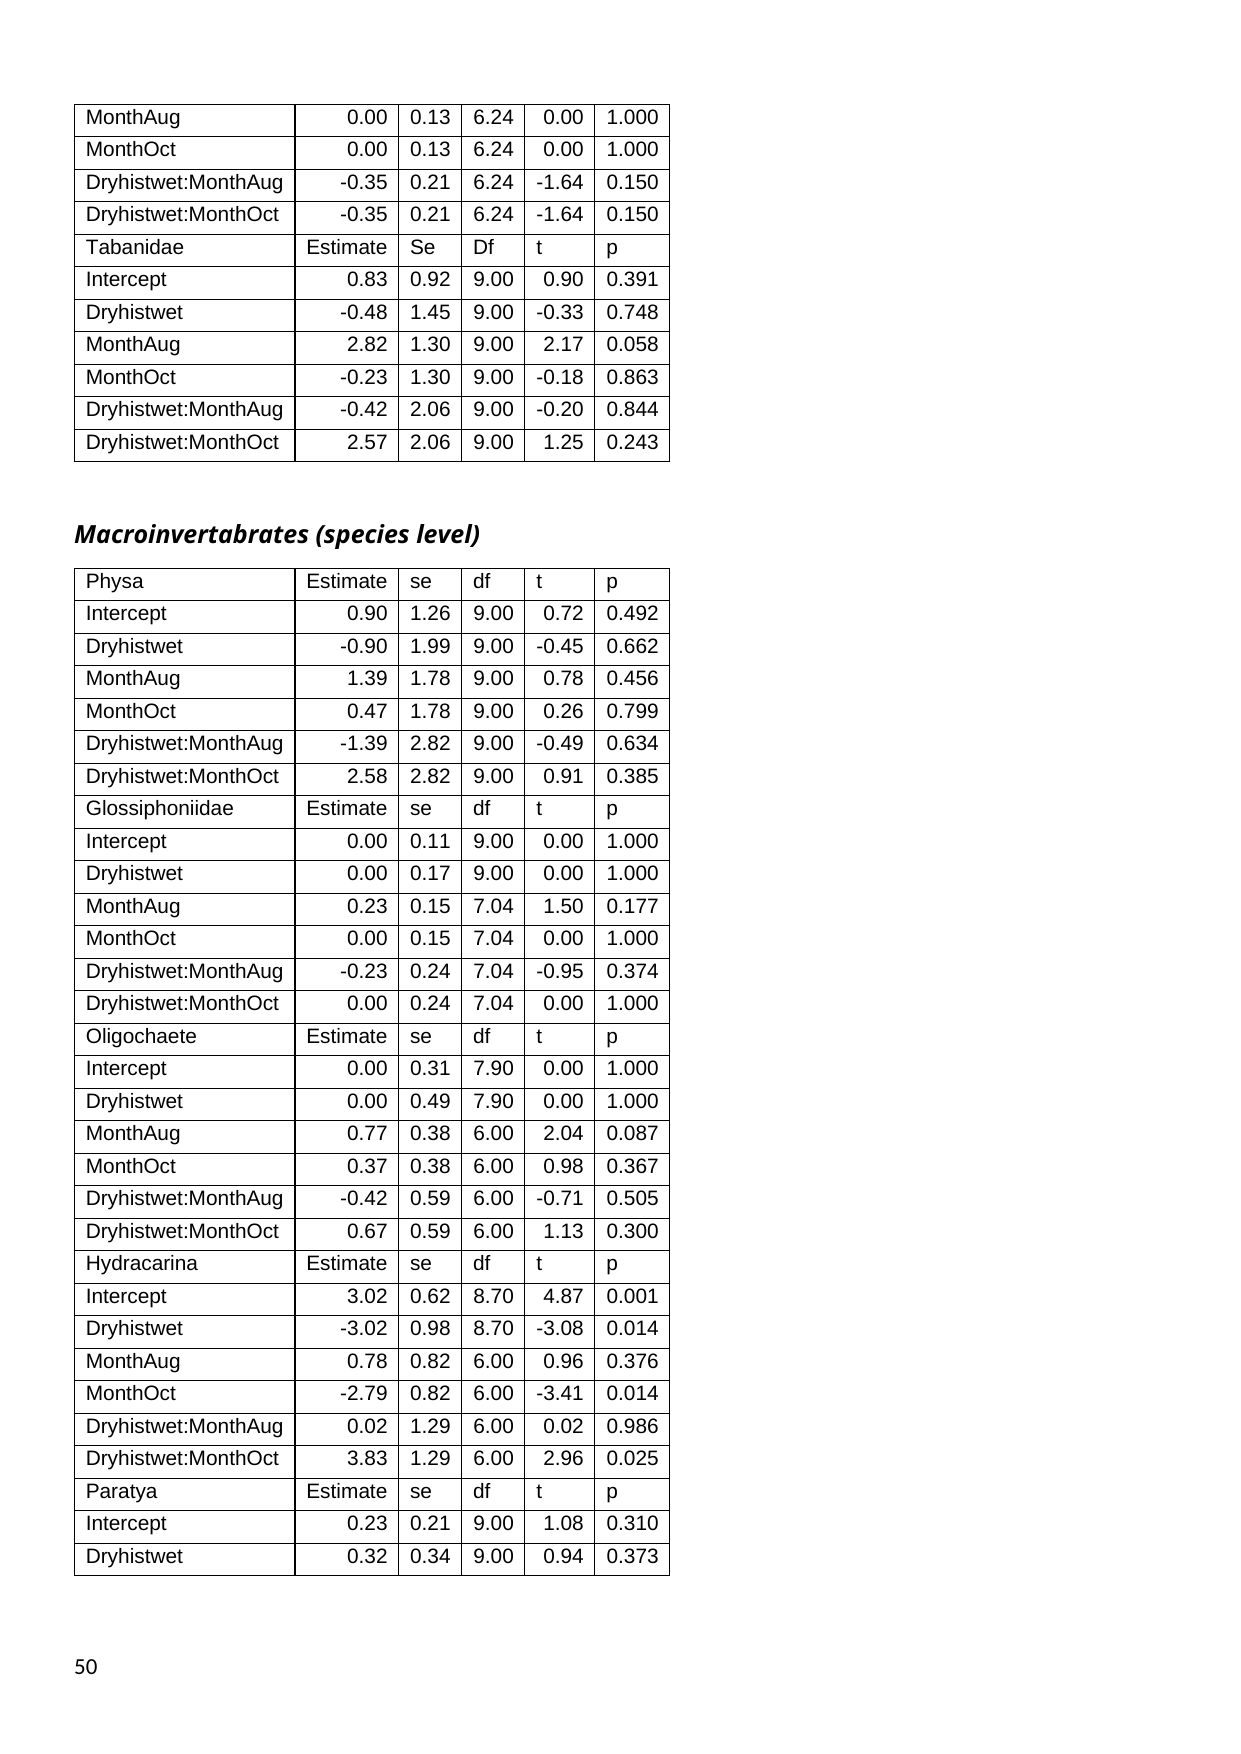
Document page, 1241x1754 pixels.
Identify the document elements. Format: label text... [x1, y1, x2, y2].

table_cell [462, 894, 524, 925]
table_cell 0.83 [296, 267, 398, 298]
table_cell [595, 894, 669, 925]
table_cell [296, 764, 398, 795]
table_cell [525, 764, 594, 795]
table_cell Dryhistwet:MonthAug [75, 170, 294, 201]
table_cell 0.21 [399, 170, 461, 201]
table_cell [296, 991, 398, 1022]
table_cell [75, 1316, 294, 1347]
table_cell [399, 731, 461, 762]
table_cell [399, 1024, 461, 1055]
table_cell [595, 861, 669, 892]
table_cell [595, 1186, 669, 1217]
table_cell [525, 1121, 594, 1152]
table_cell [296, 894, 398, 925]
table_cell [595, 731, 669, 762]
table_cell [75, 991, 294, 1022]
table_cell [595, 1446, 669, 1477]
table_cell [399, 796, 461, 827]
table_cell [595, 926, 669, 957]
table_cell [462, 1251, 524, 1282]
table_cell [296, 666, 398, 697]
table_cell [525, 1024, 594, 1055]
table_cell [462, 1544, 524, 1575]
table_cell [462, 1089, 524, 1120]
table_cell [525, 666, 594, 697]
table_cell 9.00 [462, 267, 524, 298]
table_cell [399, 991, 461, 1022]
table_cell 9.00 [462, 332, 524, 363]
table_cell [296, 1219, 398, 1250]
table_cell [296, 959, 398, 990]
table_cell -0.42 [296, 397, 398, 428]
table_cell 2.57 [296, 430, 398, 461]
table_cell -0.18 [525, 365, 594, 396]
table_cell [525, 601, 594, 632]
table_cell 6.24 [462, 170, 524, 201]
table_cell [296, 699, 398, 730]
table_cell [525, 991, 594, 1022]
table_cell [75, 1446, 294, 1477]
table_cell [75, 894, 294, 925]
table_cell 0.150 [595, 202, 669, 233]
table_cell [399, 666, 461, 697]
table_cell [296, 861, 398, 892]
table_cell 0.748 [595, 300, 669, 331]
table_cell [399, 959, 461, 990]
table_cell 6.24 [462, 137, 524, 168]
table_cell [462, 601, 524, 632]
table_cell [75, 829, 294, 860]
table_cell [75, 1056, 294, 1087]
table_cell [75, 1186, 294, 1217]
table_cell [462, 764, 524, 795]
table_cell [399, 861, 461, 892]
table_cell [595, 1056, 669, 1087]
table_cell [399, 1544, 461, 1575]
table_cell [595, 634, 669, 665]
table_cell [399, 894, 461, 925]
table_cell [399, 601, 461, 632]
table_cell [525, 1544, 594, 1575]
table_cell 2.82 [296, 332, 398, 363]
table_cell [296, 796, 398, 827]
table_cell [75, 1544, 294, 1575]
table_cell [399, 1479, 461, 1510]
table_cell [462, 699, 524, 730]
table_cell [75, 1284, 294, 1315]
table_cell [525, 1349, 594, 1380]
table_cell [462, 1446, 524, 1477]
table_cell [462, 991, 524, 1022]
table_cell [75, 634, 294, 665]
table_cell 0.00 [525, 137, 594, 168]
table_cell 0.243 [595, 430, 669, 461]
table_cell Dryhistwet:MonthOct [75, 430, 294, 461]
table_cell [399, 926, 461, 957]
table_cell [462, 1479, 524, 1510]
table_cell 9.00 [462, 430, 524, 461]
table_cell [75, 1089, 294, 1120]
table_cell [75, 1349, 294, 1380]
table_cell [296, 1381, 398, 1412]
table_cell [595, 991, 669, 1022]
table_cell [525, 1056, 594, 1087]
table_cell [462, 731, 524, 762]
table_cell 0.863 [595, 365, 669, 396]
subtitle Macroinvertabrates (species level) [74, 516, 1090, 551]
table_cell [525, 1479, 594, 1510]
table_cell 1.45 [399, 300, 461, 331]
table_cell Df [462, 235, 524, 266]
table_cell 2.06 [399, 397, 461, 428]
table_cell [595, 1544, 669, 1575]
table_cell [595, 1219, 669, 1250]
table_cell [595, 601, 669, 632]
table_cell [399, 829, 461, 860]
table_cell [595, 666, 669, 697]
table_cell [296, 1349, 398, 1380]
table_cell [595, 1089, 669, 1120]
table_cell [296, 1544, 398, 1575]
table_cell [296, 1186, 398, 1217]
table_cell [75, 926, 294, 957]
table_cell 6.24 [462, 202, 524, 233]
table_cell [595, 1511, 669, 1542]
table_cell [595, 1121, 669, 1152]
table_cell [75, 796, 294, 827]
table_cell Se [399, 235, 461, 266]
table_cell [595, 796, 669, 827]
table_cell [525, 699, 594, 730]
table_cell 9.00 [462, 300, 524, 331]
table_cell -1.64 [525, 202, 594, 233]
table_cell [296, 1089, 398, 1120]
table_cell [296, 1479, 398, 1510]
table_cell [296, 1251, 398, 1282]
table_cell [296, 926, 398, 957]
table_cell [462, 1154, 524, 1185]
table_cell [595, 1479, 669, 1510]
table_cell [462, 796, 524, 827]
table_cell -0.48 [296, 300, 398, 331]
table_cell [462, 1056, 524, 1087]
table_cell 1.30 [399, 332, 461, 363]
table_cell 0.00 [525, 105, 594, 136]
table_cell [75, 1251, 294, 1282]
table_cell -0.23 [296, 365, 398, 396]
table_cell 0.92 [399, 267, 461, 298]
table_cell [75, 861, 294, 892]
table_cell MonthOct [75, 137, 294, 168]
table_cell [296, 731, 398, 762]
table_header df [462, 569, 524, 600]
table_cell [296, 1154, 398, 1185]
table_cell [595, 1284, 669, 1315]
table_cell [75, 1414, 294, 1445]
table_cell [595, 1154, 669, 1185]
table_cell 9.00 [462, 397, 524, 428]
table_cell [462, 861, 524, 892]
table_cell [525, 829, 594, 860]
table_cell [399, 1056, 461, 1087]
table_cell -0.33 [525, 300, 594, 331]
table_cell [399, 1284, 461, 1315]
table_cell Estimate [296, 235, 398, 266]
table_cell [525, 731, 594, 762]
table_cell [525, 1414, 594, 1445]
table_cell 0.844 [595, 397, 669, 428]
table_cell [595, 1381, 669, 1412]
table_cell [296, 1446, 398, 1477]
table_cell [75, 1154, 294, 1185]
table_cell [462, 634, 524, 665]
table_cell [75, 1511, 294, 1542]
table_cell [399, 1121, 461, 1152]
table_cell 0.90 [525, 267, 594, 298]
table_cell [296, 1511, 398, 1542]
table_cell Dryhistwet:MonthAug [75, 397, 294, 428]
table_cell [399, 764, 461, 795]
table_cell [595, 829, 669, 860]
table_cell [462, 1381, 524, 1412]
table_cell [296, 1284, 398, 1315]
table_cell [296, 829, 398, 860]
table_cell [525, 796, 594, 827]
table_header Physa [75, 569, 294, 600]
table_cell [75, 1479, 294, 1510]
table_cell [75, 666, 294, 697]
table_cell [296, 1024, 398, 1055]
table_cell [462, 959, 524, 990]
table_cell p [595, 235, 669, 266]
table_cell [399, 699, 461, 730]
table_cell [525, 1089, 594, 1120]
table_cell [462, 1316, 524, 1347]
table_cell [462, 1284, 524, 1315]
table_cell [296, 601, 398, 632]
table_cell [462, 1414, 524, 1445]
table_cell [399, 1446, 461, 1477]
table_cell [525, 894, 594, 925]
table_cell 0.00 [296, 105, 398, 136]
table_cell 1.30 [399, 365, 461, 396]
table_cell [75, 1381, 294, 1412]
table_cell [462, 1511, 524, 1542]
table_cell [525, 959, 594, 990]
table_cell Tabanidae [75, 235, 294, 266]
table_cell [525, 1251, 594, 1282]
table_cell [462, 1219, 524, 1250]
table_cell MonthAug [75, 105, 294, 136]
table_cell 0.150 [595, 170, 669, 201]
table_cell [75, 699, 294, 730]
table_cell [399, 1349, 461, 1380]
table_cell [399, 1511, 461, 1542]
table_cell 0.058 [595, 332, 669, 363]
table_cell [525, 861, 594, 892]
table_header se [399, 569, 461, 600]
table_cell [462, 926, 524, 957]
table_cell 0.13 [399, 105, 461, 136]
table_cell MonthOct [75, 365, 294, 396]
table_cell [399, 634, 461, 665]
table_cell 0.391 [595, 267, 669, 298]
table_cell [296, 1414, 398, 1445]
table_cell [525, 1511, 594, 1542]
table_cell 0.21 [399, 202, 461, 233]
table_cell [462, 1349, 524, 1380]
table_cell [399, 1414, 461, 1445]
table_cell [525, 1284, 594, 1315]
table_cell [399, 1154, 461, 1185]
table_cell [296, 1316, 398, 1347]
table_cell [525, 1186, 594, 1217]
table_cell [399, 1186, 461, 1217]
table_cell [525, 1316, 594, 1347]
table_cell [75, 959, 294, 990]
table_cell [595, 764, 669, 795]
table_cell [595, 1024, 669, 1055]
table_cell MonthAug [75, 332, 294, 363]
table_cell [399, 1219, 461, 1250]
table_cell Intercept [75, 601, 294, 632]
table_cell 1.000 [595, 137, 669, 168]
table_cell 0.00 [296, 137, 398, 168]
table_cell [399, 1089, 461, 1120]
table_cell -0.35 [296, 170, 398, 201]
table_cell t [525, 235, 594, 266]
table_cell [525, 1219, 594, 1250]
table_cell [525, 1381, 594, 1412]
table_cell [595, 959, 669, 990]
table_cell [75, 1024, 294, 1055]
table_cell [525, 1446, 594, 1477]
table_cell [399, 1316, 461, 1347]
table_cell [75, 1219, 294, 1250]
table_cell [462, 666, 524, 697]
table_cell 0.13 [399, 137, 461, 168]
table_cell Intercept [75, 267, 294, 298]
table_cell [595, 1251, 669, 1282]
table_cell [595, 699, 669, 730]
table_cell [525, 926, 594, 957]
table_header p [595, 569, 669, 600]
table_cell -1.64 [525, 170, 594, 201]
table_cell 1.25 [525, 430, 594, 461]
table_cell 1.000 [595, 105, 669, 136]
table_cell -0.35 [296, 202, 398, 233]
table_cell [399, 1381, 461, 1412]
table_cell 6.24 [462, 105, 524, 136]
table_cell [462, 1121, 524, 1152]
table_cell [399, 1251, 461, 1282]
table_cell -0.20 [525, 397, 594, 428]
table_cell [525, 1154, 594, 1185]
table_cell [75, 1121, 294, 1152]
table_header Estimate [296, 569, 398, 600]
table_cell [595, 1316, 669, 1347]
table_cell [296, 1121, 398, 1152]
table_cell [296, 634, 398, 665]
table_cell Dryhistwet [75, 300, 294, 331]
table_cell 2.17 [525, 332, 594, 363]
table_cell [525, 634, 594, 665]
table_cell Dryhistwet:MonthOct [75, 202, 294, 233]
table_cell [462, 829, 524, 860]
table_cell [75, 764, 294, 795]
table_cell 9.00 [462, 365, 524, 396]
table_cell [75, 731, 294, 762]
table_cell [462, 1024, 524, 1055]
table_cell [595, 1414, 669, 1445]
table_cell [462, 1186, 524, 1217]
table_cell 2.06 [399, 430, 461, 461]
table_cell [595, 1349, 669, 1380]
table_header t [525, 569, 594, 600]
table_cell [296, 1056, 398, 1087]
